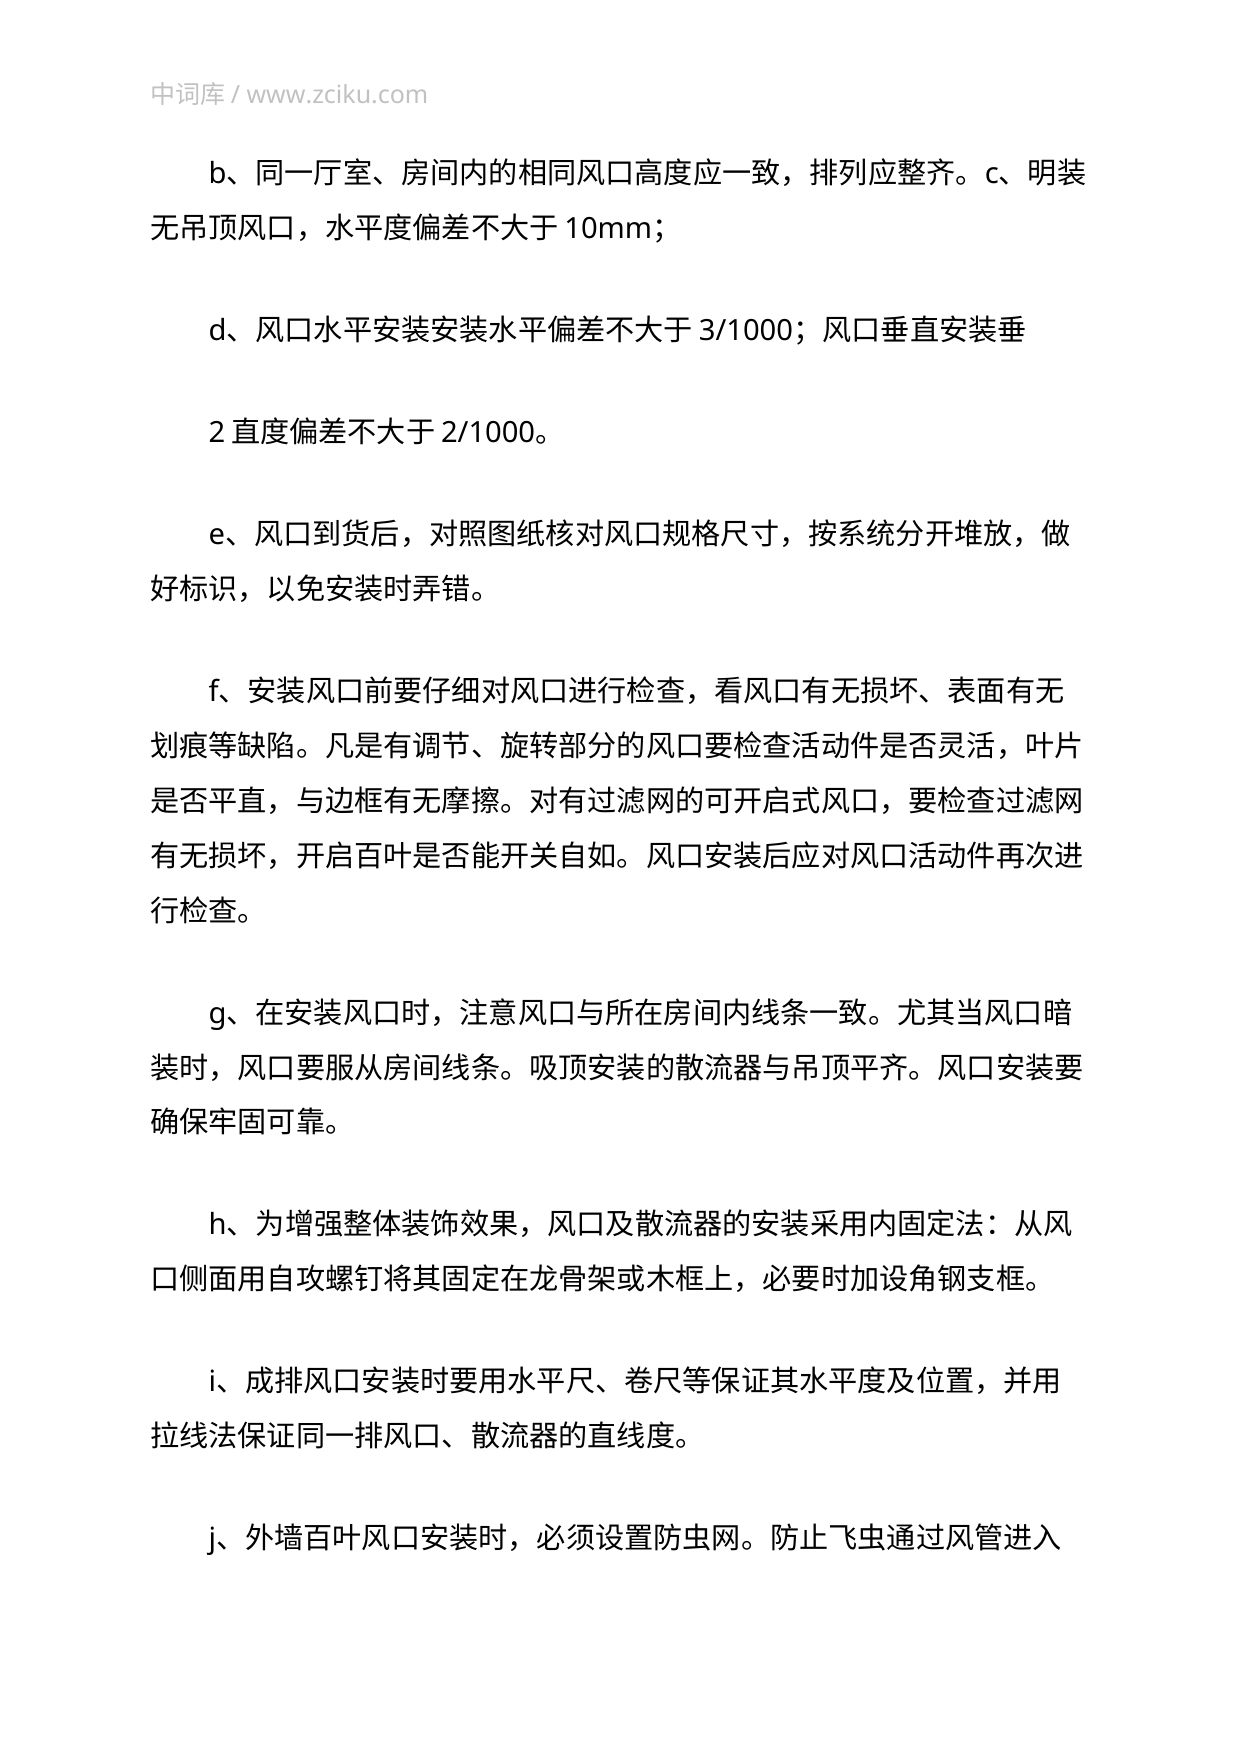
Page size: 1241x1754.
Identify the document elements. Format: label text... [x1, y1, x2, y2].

text g、在安装风口时，注意风口与所在房间内线条一致。尤其当风口暗装时，风口要服从房间线条。吸顶安装的散流器与吊顶平齐。风口安装要确保牢固可靠。 [150, 989, 1090, 1141]
text h、为增强整体装饰效果，风口及散流器的安装采用内固定法：从风口侧面用自攻螺钉将其固定在龙骨架或木框上，必要时加设角钢支框。 [150, 1201, 1090, 1298]
text 2直度偏差不大于2/1000。 [150, 409, 1090, 451]
text f、安装风口前要仔细对风口进行检查，看风口有无损坏、表面有无划痕等缺陷。凡是有调节、旋转部分的风口要检查活动件是否灵活，叶片是否平直，与边框有无摩擦。对有过滤网的可开启式风口，要检查过滤网有无损坏，开启百叶是否能开关自如。风口安装后应对风口活动件再次进行检查。 [150, 668, 1090, 930]
text b、同一厅室、房间内的相同风口高度应一致，排列应整齐。c、明装无吊顶风口，水平度偏差不大于10mm； [150, 150, 1090, 247]
text i、成排风口安装时要用水平尺、卷尺等保证其水平度及位置，并用拉线法保证同一排风口、散流器的直线度。 [150, 1358, 1090, 1455]
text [150, 1514, 1090, 1557]
text e、风口到货后，对照图纸核对风口规格尺寸，按系统分开堆放，做好标识，以免安装时弄错。 [150, 511, 1090, 608]
text d、风口水平安装安装水平偏差不大于3/1000；风口垂直安装垂 [150, 307, 1090, 349]
